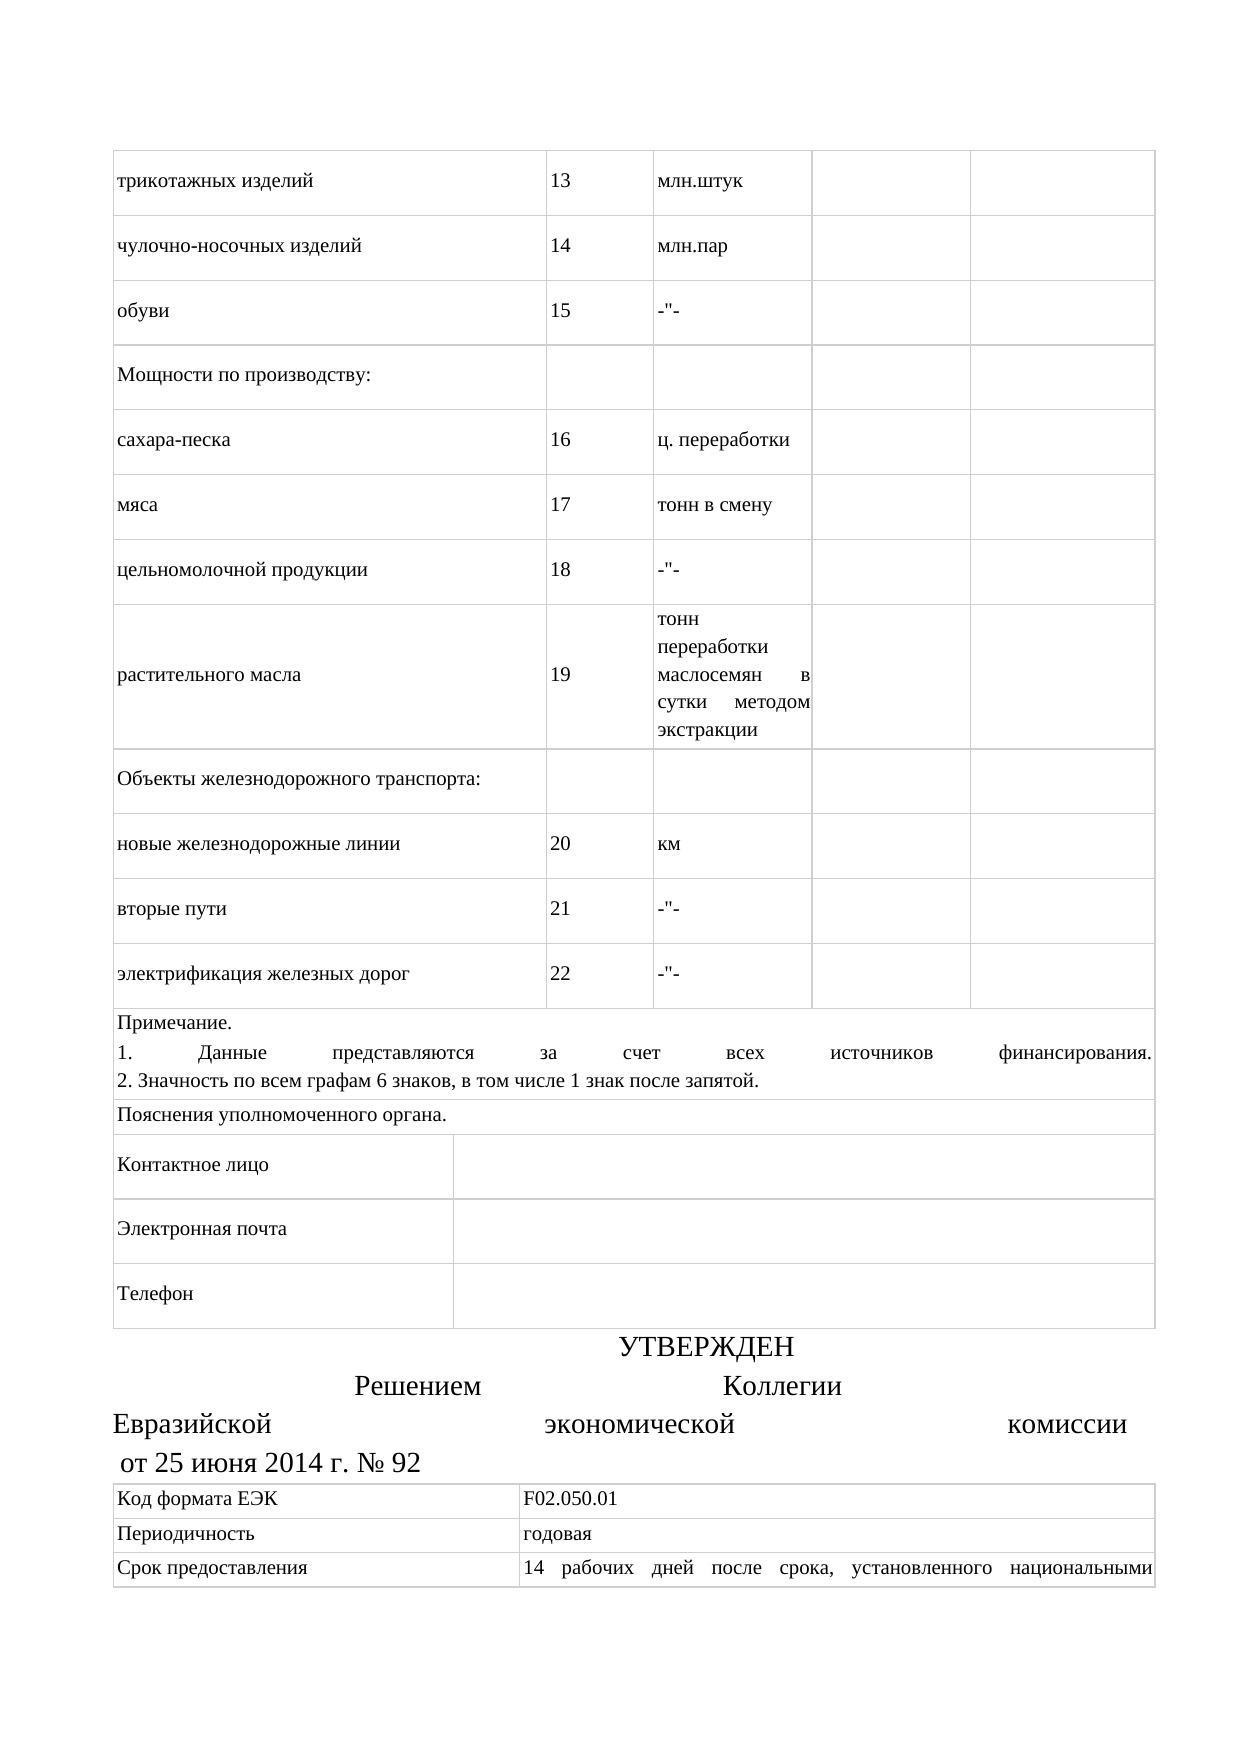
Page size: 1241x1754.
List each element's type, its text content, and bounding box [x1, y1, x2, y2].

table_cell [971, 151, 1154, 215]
text УТВЕРЖДЕН Решением Коллегии Евразийской экономической комиссии от 25 июня 2014 г. № 92 [112, 1329, 1128, 1478]
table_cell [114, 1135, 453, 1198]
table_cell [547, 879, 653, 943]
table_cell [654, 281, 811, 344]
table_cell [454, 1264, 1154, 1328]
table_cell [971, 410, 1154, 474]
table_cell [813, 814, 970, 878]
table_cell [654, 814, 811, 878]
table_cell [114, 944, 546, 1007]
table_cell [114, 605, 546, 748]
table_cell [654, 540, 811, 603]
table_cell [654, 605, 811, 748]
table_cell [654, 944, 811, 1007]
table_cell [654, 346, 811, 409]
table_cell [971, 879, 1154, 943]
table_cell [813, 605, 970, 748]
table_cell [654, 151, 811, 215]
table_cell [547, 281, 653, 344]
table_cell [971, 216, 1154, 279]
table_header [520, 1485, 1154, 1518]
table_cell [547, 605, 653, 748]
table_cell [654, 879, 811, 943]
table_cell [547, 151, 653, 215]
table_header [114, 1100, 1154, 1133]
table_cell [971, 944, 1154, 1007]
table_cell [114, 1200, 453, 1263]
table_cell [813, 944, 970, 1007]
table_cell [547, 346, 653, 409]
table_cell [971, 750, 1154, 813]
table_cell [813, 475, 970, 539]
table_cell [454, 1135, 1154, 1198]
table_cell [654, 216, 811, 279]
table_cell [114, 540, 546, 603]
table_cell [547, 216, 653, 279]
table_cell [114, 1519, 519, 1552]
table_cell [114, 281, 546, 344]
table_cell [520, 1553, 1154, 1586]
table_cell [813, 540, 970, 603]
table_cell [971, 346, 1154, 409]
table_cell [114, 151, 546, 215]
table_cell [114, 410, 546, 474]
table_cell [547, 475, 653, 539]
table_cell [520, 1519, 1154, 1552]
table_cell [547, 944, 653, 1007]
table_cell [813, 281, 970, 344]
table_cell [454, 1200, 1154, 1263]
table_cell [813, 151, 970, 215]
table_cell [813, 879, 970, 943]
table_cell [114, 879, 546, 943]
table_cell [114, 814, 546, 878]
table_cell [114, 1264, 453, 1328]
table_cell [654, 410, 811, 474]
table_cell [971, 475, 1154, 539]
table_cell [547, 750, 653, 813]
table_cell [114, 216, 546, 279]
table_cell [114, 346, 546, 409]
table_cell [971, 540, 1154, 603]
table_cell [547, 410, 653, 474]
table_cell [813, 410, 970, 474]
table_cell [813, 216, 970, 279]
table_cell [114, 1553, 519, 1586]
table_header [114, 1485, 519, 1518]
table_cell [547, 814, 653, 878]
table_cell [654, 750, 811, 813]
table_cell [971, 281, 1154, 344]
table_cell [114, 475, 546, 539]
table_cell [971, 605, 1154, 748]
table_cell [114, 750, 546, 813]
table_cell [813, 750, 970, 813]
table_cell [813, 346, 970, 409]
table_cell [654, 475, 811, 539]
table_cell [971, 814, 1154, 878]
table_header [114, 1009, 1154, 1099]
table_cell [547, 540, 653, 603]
